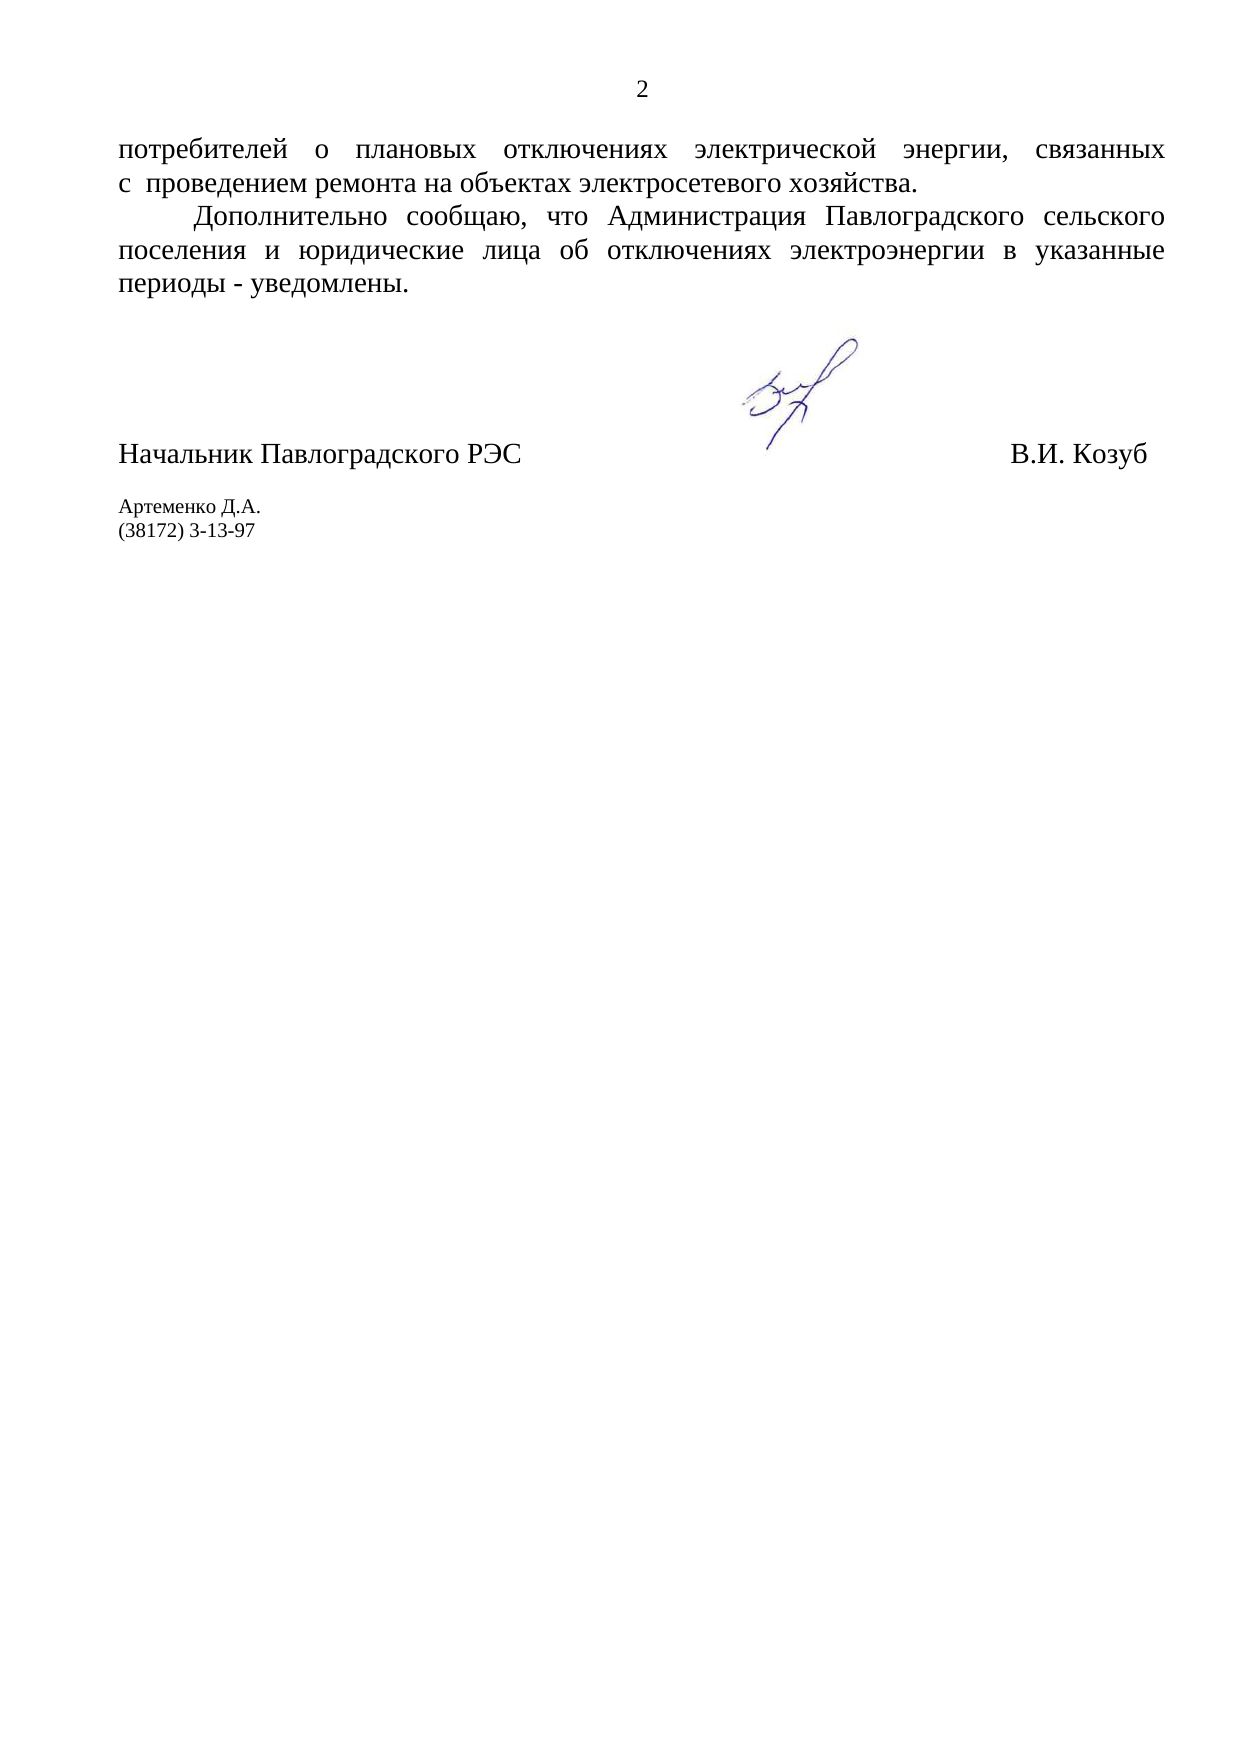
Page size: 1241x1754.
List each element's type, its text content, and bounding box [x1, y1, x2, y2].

text Дополнительно сообщаю, что Администрация Павлоградского сельского поселения и юридические лица об отключениях электроэнергии в указанные периоды - уведомлены. [118, 198, 1166, 299]
text Начальник Павлоградского РЭС В.И. Козуб [118, 328, 1166, 470]
text (38172) 3-13-97 [118, 518, 1166, 542]
text Артеменко Д.А. [118, 494, 1166, 518]
picture [715, 327, 879, 464]
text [118, 131, 1166, 198]
